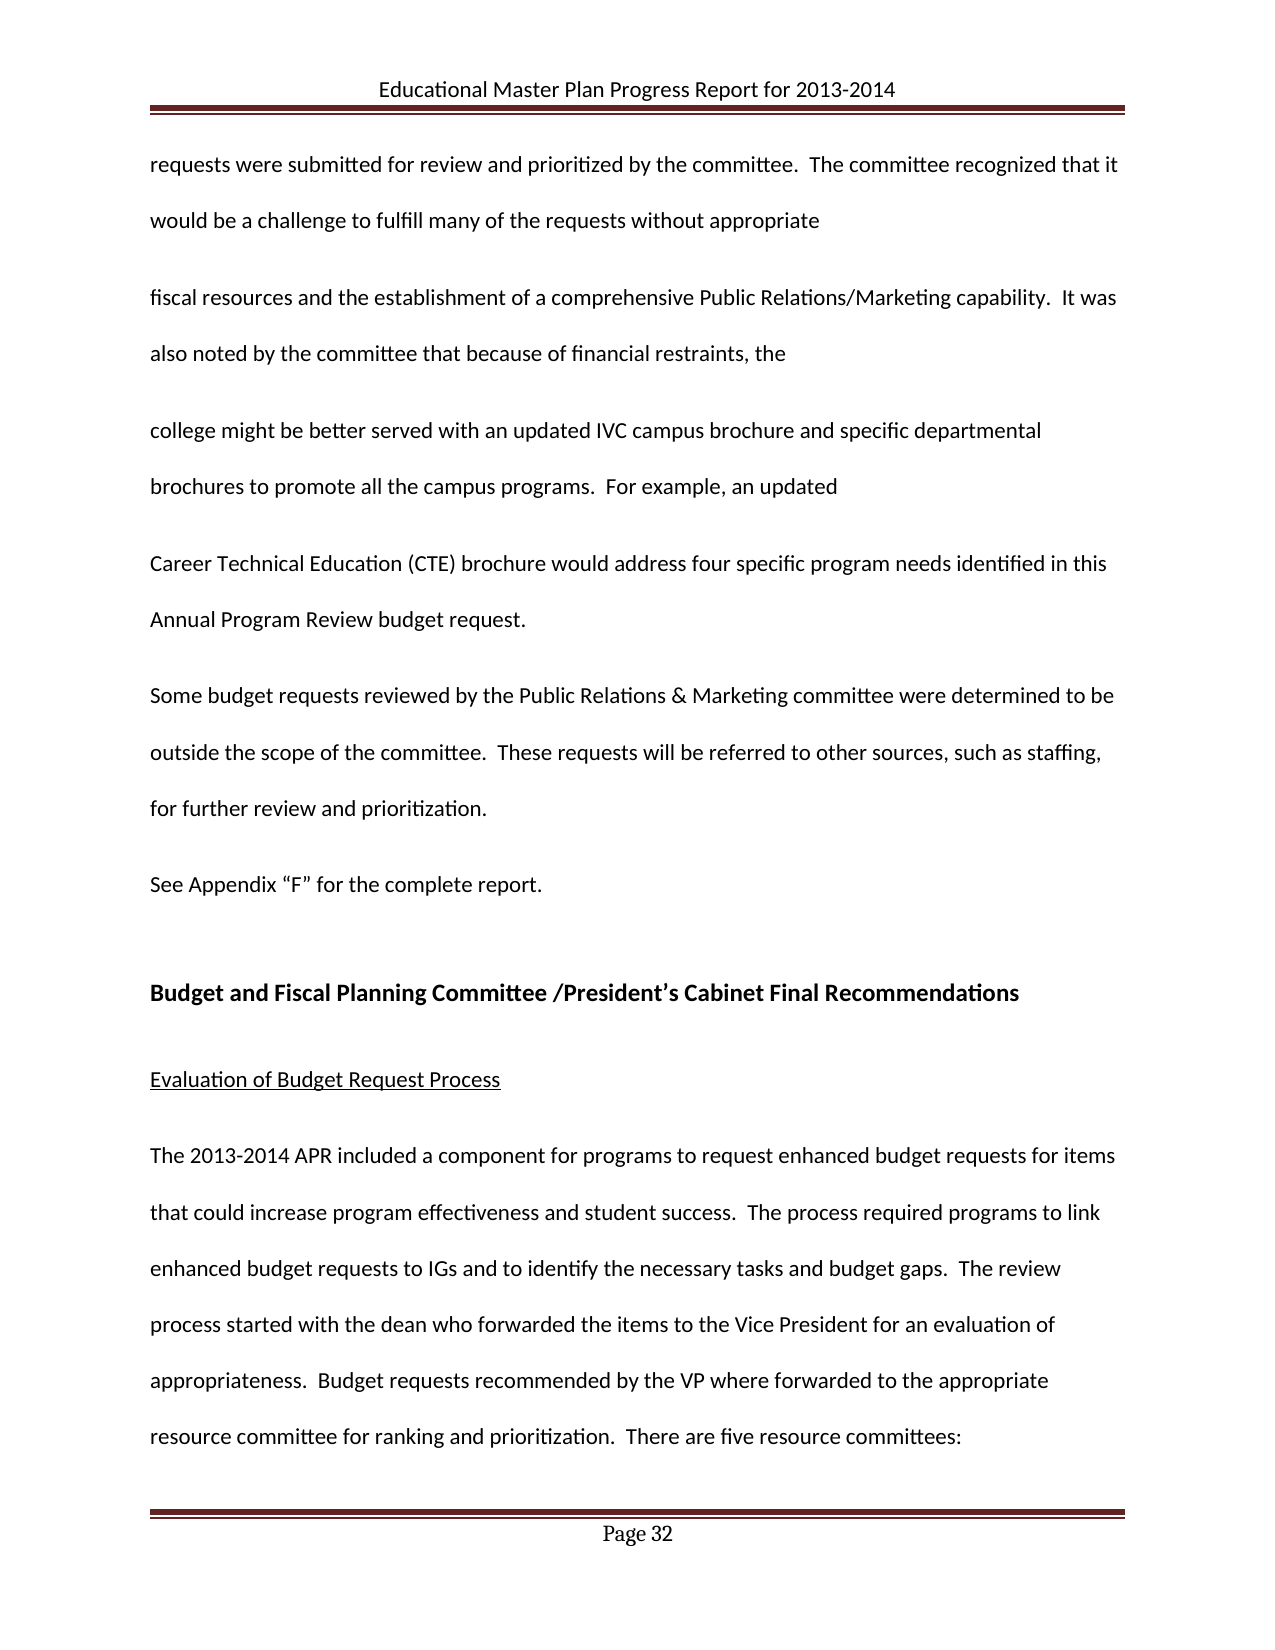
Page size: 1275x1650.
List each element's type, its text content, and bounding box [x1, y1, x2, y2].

text The 2013-2014 APR included a component for programs to request enhanced budget requests for items that could increase program effectiveness and student success. The process required programs to link enhanced budget requests to IGs and to identify the necessary tasks and budget gaps. The review process started with the dean who forwarded the items to the Vice President for an evaluation of appropriateness. Budget requests recommended by the VP where forwarded to the appropriate resource committee for ranking and prioritization. There are five resource committees: [150, 1142, 1125, 1450]
text Career Technical Education (CTE) brochure would address four specific program needs identified in this Annual Program Review budget request. [150, 549, 1125, 633]
text requests were submitted for review and prioritized by the committee. The committee recognized that it would be a challenge to fulfill many of the requests without appropriate [150, 150, 1125, 234]
text Some budget requests reviewed by the Public Relations & Marketing committee were determined to be outside the scope of the committee. These requests will be referred to other sources, such as staffing, for further review and prioritization. [150, 682, 1125, 822]
text college might be better served with an updated IVC campus brochure and specific departmental brochures to promote all the campus programs. For example, an updated [150, 416, 1125, 500]
subtitle Budget and Fiscal Planning Committee /President’s Cabinet Final Recommendations [150, 977, 1125, 1007]
text Evaluation of Budget Request Process [150, 1065, 1125, 1093]
text fiscal resources and the establishment of a comprehensive Public Relations/Marketing capability. It was also noted by the committee that because of financial restraints, the [150, 283, 1125, 367]
text See Appendix “F” for the complete report. [150, 871, 1125, 899]
